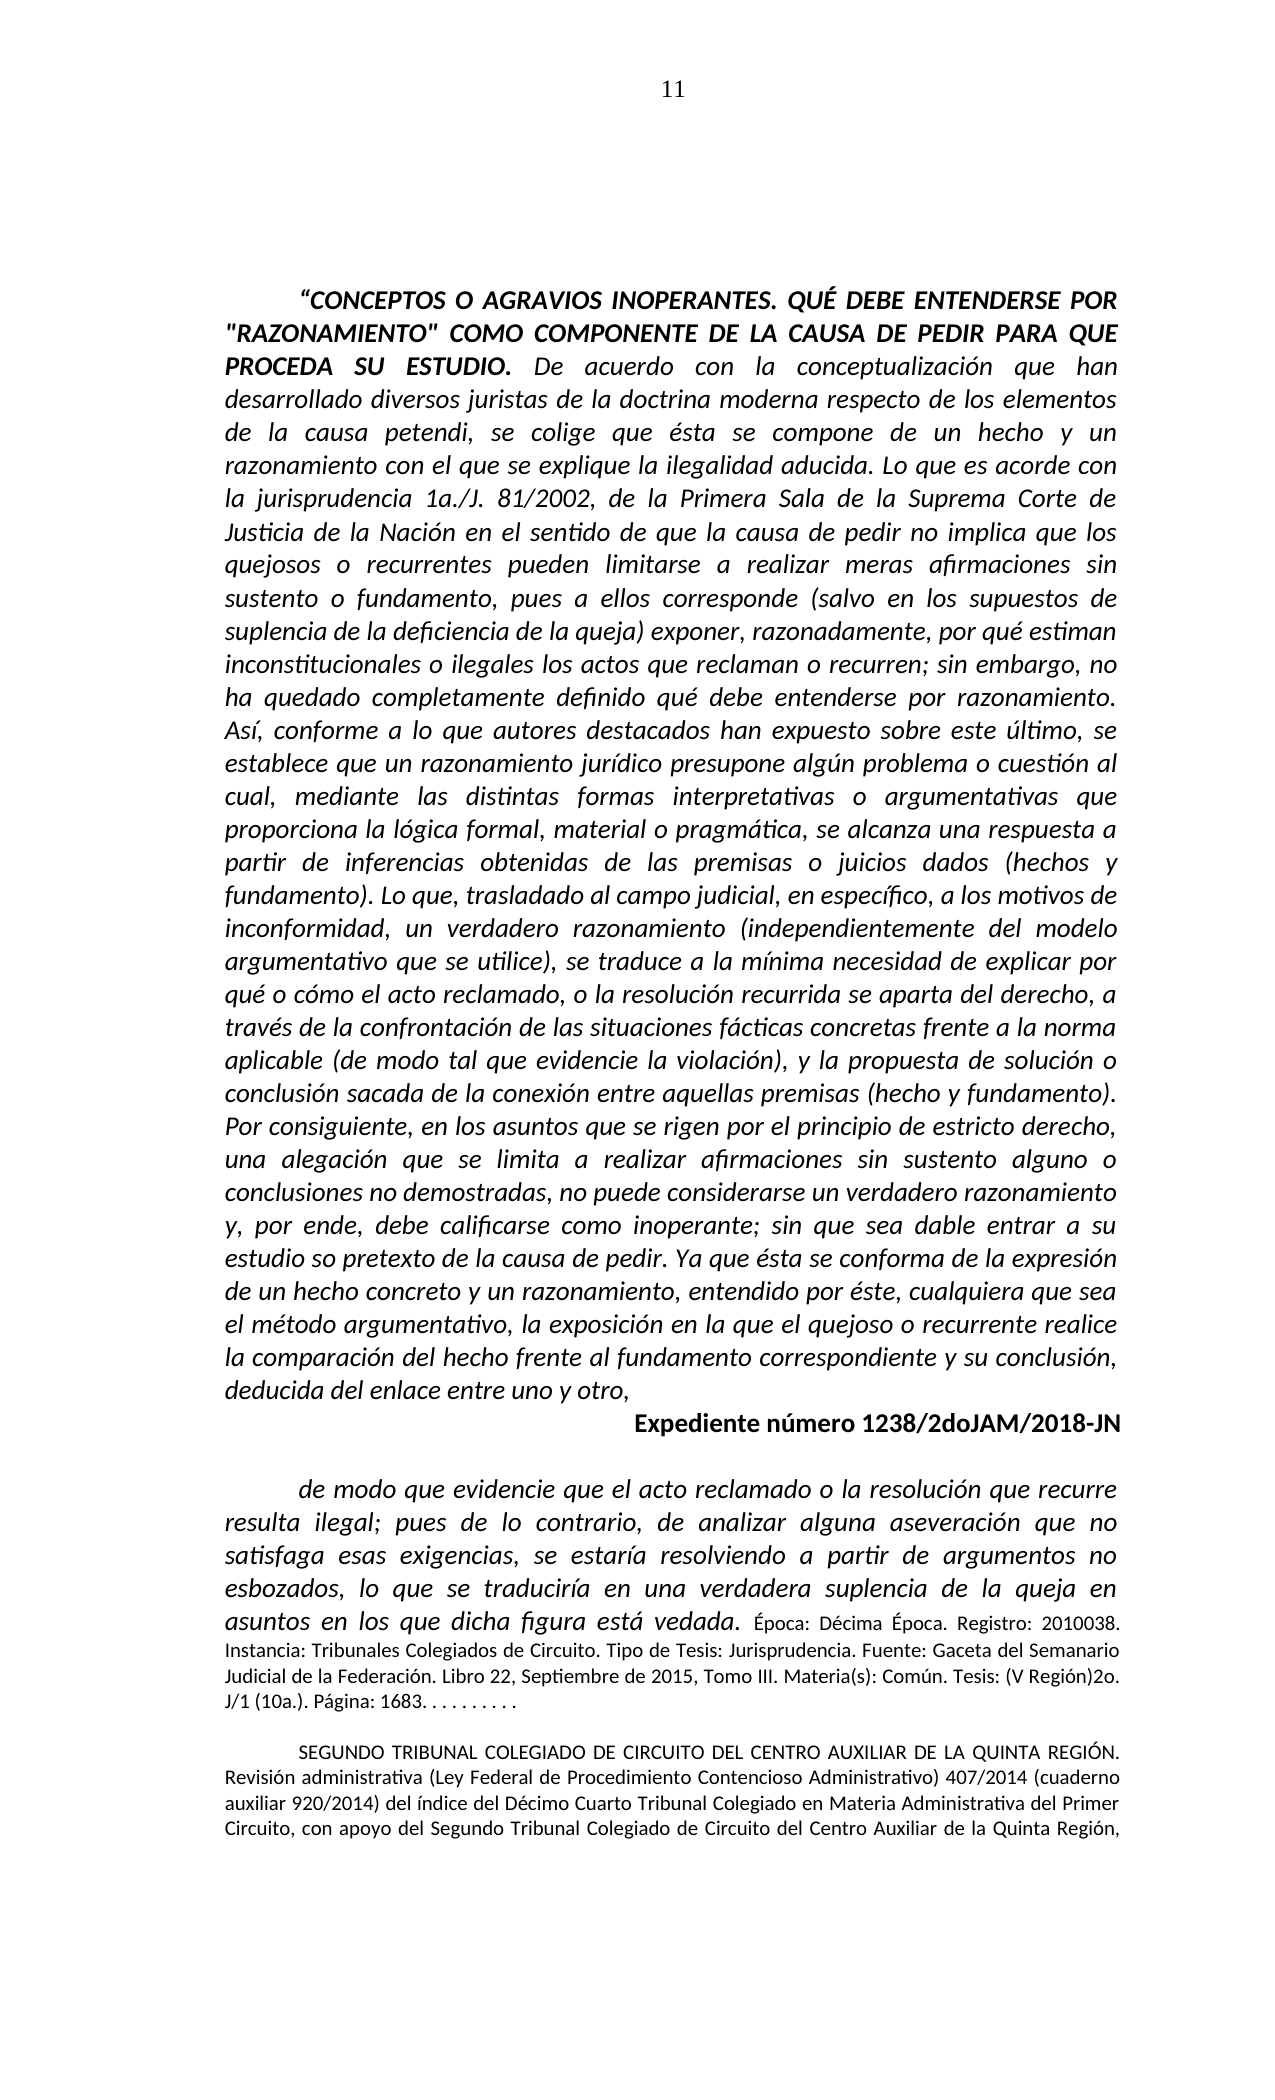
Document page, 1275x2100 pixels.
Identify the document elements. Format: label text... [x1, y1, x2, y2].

text de modo que evidencie que el acto reclamado o la resolución que recurre resulta ilegal; pues de lo contrario, de analizar alguna aseveración que no satisfaga esas exigencias, se estaría resolviendo a partir de argumentos no esbozados, lo que se traduciría en una verdadera suplencia de la queja en asuntos en los que dicha figura está vedada. Época: Décima Época. Registro: 2010038. Instancia: Tribunales Colegiados de Circuito. Tipo de Tesis: Jurisprudencia. Fuente: Gaceta del Semanario Judicial de la Federación. Libro 22, Septiembre de 2015, Tomo III. Materia(s): Común. Tesis: (V Región)2o. J/1 (10a.). Página: 1683. . . . . . . . . . [224, 1472, 1121, 1714]
text “CONCEPTOS O AGRAVIOS INOPERANTES. QUÉ DEBE ENTENDERSE POR "RAZONAMIENTO" COMO COMPONENTE DE LA CAUSA DE PEDIR PARA QUE PROCEDA SU ESTUDIO. De acuerdo con la conceptualización que han desarrollado diversos juristas de la doctrina moderna respecto de los elementos de la causa petendi, se colige que ésta se compone de un hecho y un razonamiento con el que se explique la ilegalidad aducida. Lo que es acorde con la jurisprudencia 1a./J. 81/2002, de la Primera Sala de la Suprema Corte de Justicia de la Nación en el sentido de que la causa de pedir no implica que los quejosos o recurrentes pueden limitarse a realizar meras afirmaciones sin sustento o fundamento, pues a ellos corresponde (salvo en los supuestos de suplencia de la deficiencia de la queja) exponer, razonadamente, por qué estiman inconstitucionales o ilegales los actos que reclaman o recurren; sin embargo, no ha quedado completamente definido qué debe entenderse por razonamiento. Así, conforme a lo que autores destacados han expuesto sobre este último, se establece que un razonamiento jurídico presupone algún problema o cuestión al cual, mediante las distintas formas interpretativas o argumentativas que proporciona la lógica formal, material o pragmática, se alcanza una respuesta a partir de inferencias obtenidas de las premisas o juicios dados (hechos y fundamento). Lo que, trasladado al campo judicial, en específico, a los motivos de inconformidad, un verdadero razonamiento (independientemente del modelo argumentativo que se utilice), se traduce a la mínima necesidad de explicar por qué o cómo el acto reclamado, o la resolución recurrida se aparta del derecho, a través de la confrontación de las situaciones fácticas concretas frente a la norma aplicable (de modo tal que evidencie la violación), y la propuesta de solución o conclusión sacada de la conexión entre aquellas premisas (hecho y fundamento). Por consiguiente, en los asuntos que se rigen por el principio de estricto derecho, una alegación que se limita a realizar afirmaciones sin sustento alguno o conclusiones no demostradas, no puede considerarse un verdadero razonamiento y, por ende, debe calificarse como inoperante; sin que sea dable entrar a su estudio so pretexto de la causa de pedir. Ya que ésta se conforma de la expresión de un hecho concreto y un razonamiento, entendido por éste, cualquiera que sea el método argumentativo, la exposición en la que el quejoso o recurrente realice la comparación del hecho frente al fundamento correspondiente y su conclusión, deducida del enlace entre uno y otro, [224, 283, 1121, 1406]
text Expediente número 1238/2doJAM/2018-JN [224, 1406, 1121, 1439]
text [224, 1739, 1121, 1841]
